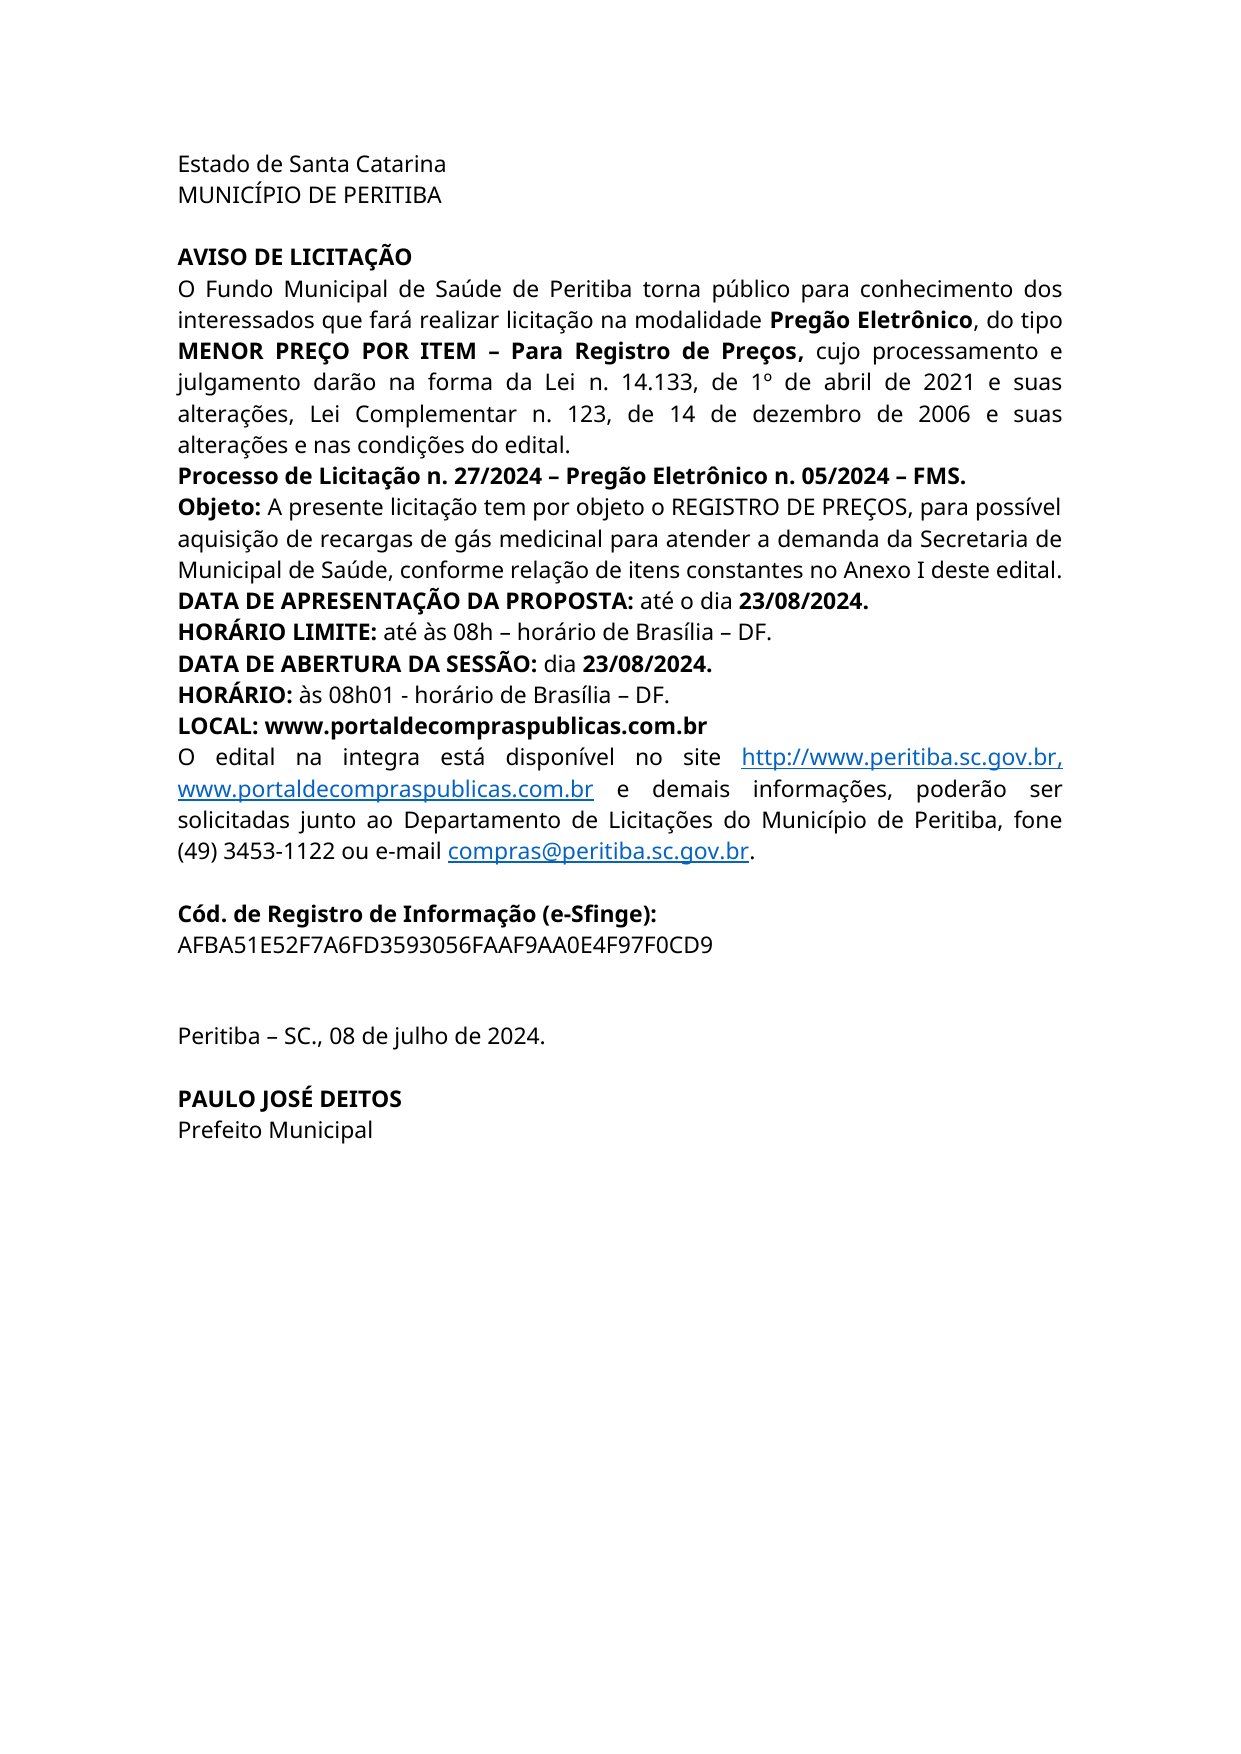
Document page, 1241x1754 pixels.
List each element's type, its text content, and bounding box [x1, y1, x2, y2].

text AVISO DE LICITAÇÃO [177, 241, 1063, 273]
text O Fundo Municipal de Saúde de Peritiba torna público para conhecimento dos interessados que fará realizar licitação na modalidade Pregão Eletrônico, do tipo MENOR PREÇO POR ITEM – Para Registro de Preços, cujo processamento e julgamento darão na forma da Lei n. 14.133, de 1º de abril de 2021 e suas alterações, Lei Complementar n. 123, de 14 de dezembro de 2006 e suas alterações e nas condições do edital. [177, 273, 1063, 460]
text O edital na integra está disponível no site http://www.peritiba.sc.gov.br, www.portaldecompraspublicas.com.br e demais informações, poderão ser solicitadas junto ao Departamento de Licitações do Município de Peritiba, fone (49) 3453-1122 ou e-mail compras@peritiba.sc.gov.br. [177, 741, 1063, 866]
text DATA DE ABERTURA DA SESSÃO: dia 23/08/2024. [177, 648, 1063, 679]
text Estado de Santa Catarina [177, 148, 1063, 179]
text PAULO JOSÉ DEITOS [177, 1083, 1063, 1114]
text Processo de Licitação n. 27/2024 – Pregão Eletrônico n. 05/2024 – FMS. [177, 460, 1063, 491]
text MUNICÍPIO DE PERITIBA [177, 179, 1063, 210]
text DATA DE APRESENTAÇÃO DA PROPOSTA: até o dia 23/08/2024. [177, 585, 1063, 616]
text LOCAL: www.portaldecompraspublicas.com.br [177, 710, 1063, 741]
text Prefeito Municipal [177, 1114, 1063, 1145]
text Objeto: A presente licitação tem por objeto o REGISTRO DE PREÇOS, para possível aquisição de recargas de gás medicinal para atender a demanda da Secretaria de Municipal de Saúde, conforme relação de itens constantes no Anexo I deste edital. [177, 491, 1063, 585]
text Cód. de Registro de Informação (e-Sfinge): [177, 898, 1063, 929]
text HORÁRIO: às 08h01 - horário de Brasília – DF. [177, 679, 1063, 710]
text Peritiba – SC., 08 de julho de 2024. [177, 1020, 1063, 1051]
text AFBA51E52F7A6FD3593056FAAF9AA0E4F97F0CD9 [177, 929, 1063, 960]
text HORÁRIO LIMITE: até às 08h – horário de Brasília – DF. [177, 616, 1063, 648]
